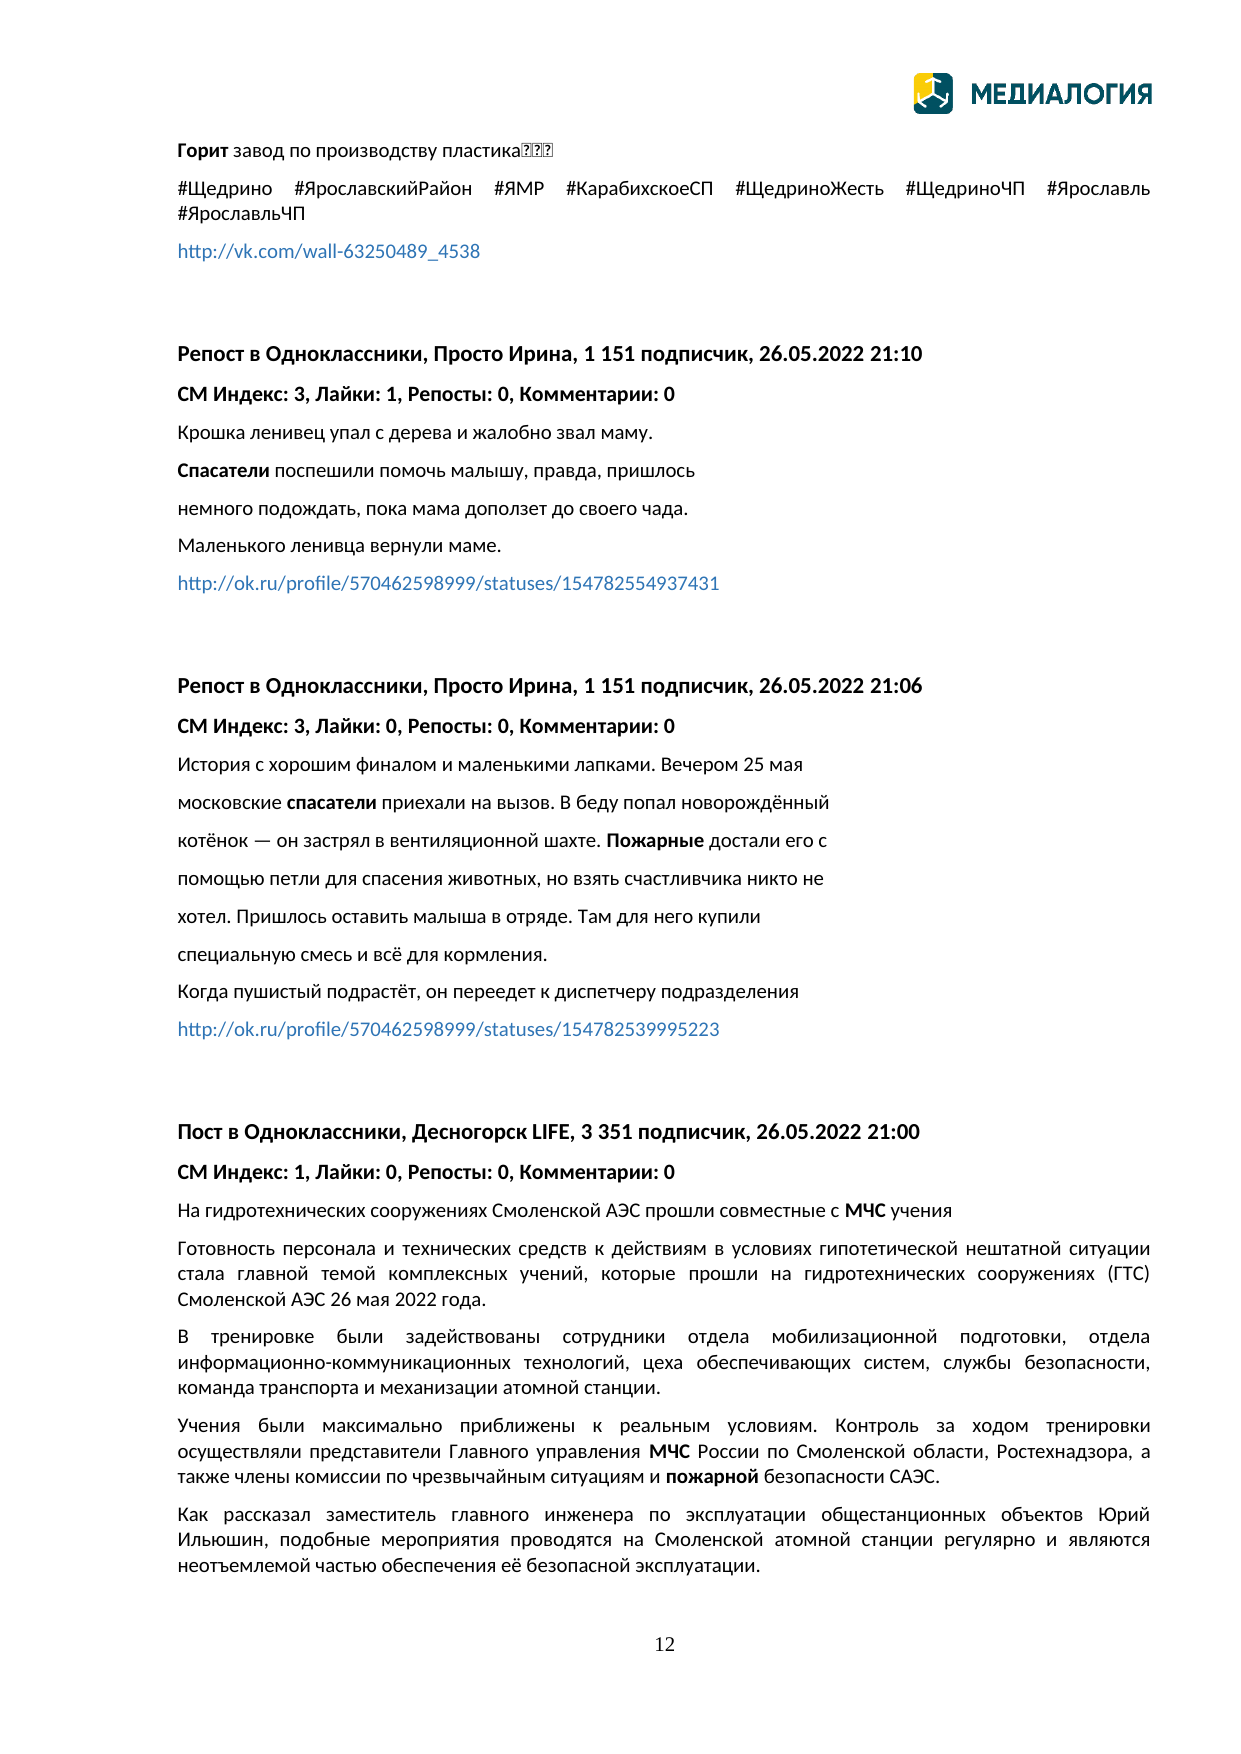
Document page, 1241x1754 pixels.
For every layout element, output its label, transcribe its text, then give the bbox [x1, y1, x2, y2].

text Репост в Одноклассники, Просто Ирина, 1 151 подписчик, 26.05.2022 21:06 [177, 671, 1152, 699]
text немного подождать, пока мама доползет до своего чада. [177, 495, 1152, 520]
text помощью петли для спасения животных, но взять счастливчика никто не [177, 865, 1152, 890]
text котёнок — он застрял в вентиляционной шахте. Пожарные достали его с [177, 827, 1152, 852]
text хотел. Пришлось оставить малыша в отряде. Там для него купили [177, 903, 1152, 928]
text СМ Индекс: 3, Лайки: 1, Репосты: 0, Комментарии: 0 [177, 380, 1152, 406]
text Готовность персонала и технических средств к действиям в условиях гипотетической нештатной ситуации стала главной темой комплексных учений, которые прошли на гидротехнических сооружениях (ГТС) Смоленской АЭС 26 мая 2022 года. [177, 1235, 1152, 1311]
text СМ Индекс: 3, Лайки: 0, Репосты: 0, Комментарии: 0 [177, 712, 1152, 739]
text Горит завод по производству пластика🔥🔥🔥 [177, 137, 1152, 163]
text История с хорошим финалом и маленькими лапками. Вечером 25 мая [177, 751, 1152, 777]
text #Щедрино #ЯрославскийРайон #ЯМР #КарабихскоеСП #ЩедриноЖесть #ЩедриноЧП #Ярославль #ЯрославльЧП [177, 175, 1152, 226]
text Крошка ленивец упал с дерева и жалобно звал маму. [177, 419, 1152, 444]
text Спасатели поспешили помочь малышу, правда, пришлось [177, 457, 1152, 482]
picture [913, 73, 1152, 114]
text московские спасатели приехали на вызов. В беду попал новорождённый [177, 789, 1152, 814]
text Маленького ленивца вернули маме. [177, 533, 1152, 558]
text http://ok.ru/profile/570462598999/statuses/154782539995223 [177, 1017, 1152, 1042]
text http://vk.com/wall-63250489_4538 [177, 238, 1152, 264]
text специальную смесь и всё для кормления. [177, 941, 1152, 966]
text В тренировке были задействованы сотрудники отдела мобилизационной подготовки, отдела информационно-коммуникационных технологий, цеха обеспечивающих систем, службы безопасности, команда транспорта и механизации атомной станции. [177, 1324, 1152, 1400]
text На гидротехнических сооружениях Смоленской АЭС прошли совместные с МЧС учения [177, 1197, 1152, 1222]
text Учения были максимально приближены к реальным условиям. Контроль за ходом тренировки осуществляли представители Главного управления МЧС России по Смоленской области, Ростехнадзора, а также члены комиссии по чрезвычайным ситуациям и пожарной безопасности САЭС. [177, 1412, 1152, 1489]
text Когда пушистый подрастёт, он переедет к диспетчеру подразделения [177, 979, 1152, 1004]
text http://ok.ru/profile/570462598999/statuses/154782554937431 [177, 571, 1152, 596]
text Репост в Одноклассники, Просто Ирина, 1 151 подписчик, 26.05.2022 21:10 [177, 339, 1152, 367]
text Пост в Одноклассники, Десногорск LIFE, 3 351 подписчик, 26.05.2022 21:00 [177, 1117, 1152, 1145]
text Как рассказал заместитель главного инженера по эксплуатации общестанционных объектов Юрий Ильюшин, подобные мероприятия проводятся на Смоленской атомной станции регулярно и являются неотъемлемой частью обеспечения её безопасной эксплуатации. [177, 1501, 1152, 1577]
text СМ Индекс: 1, Лайки: 0, Репосты: 0, Комментарии: 0 [177, 1158, 1152, 1184]
